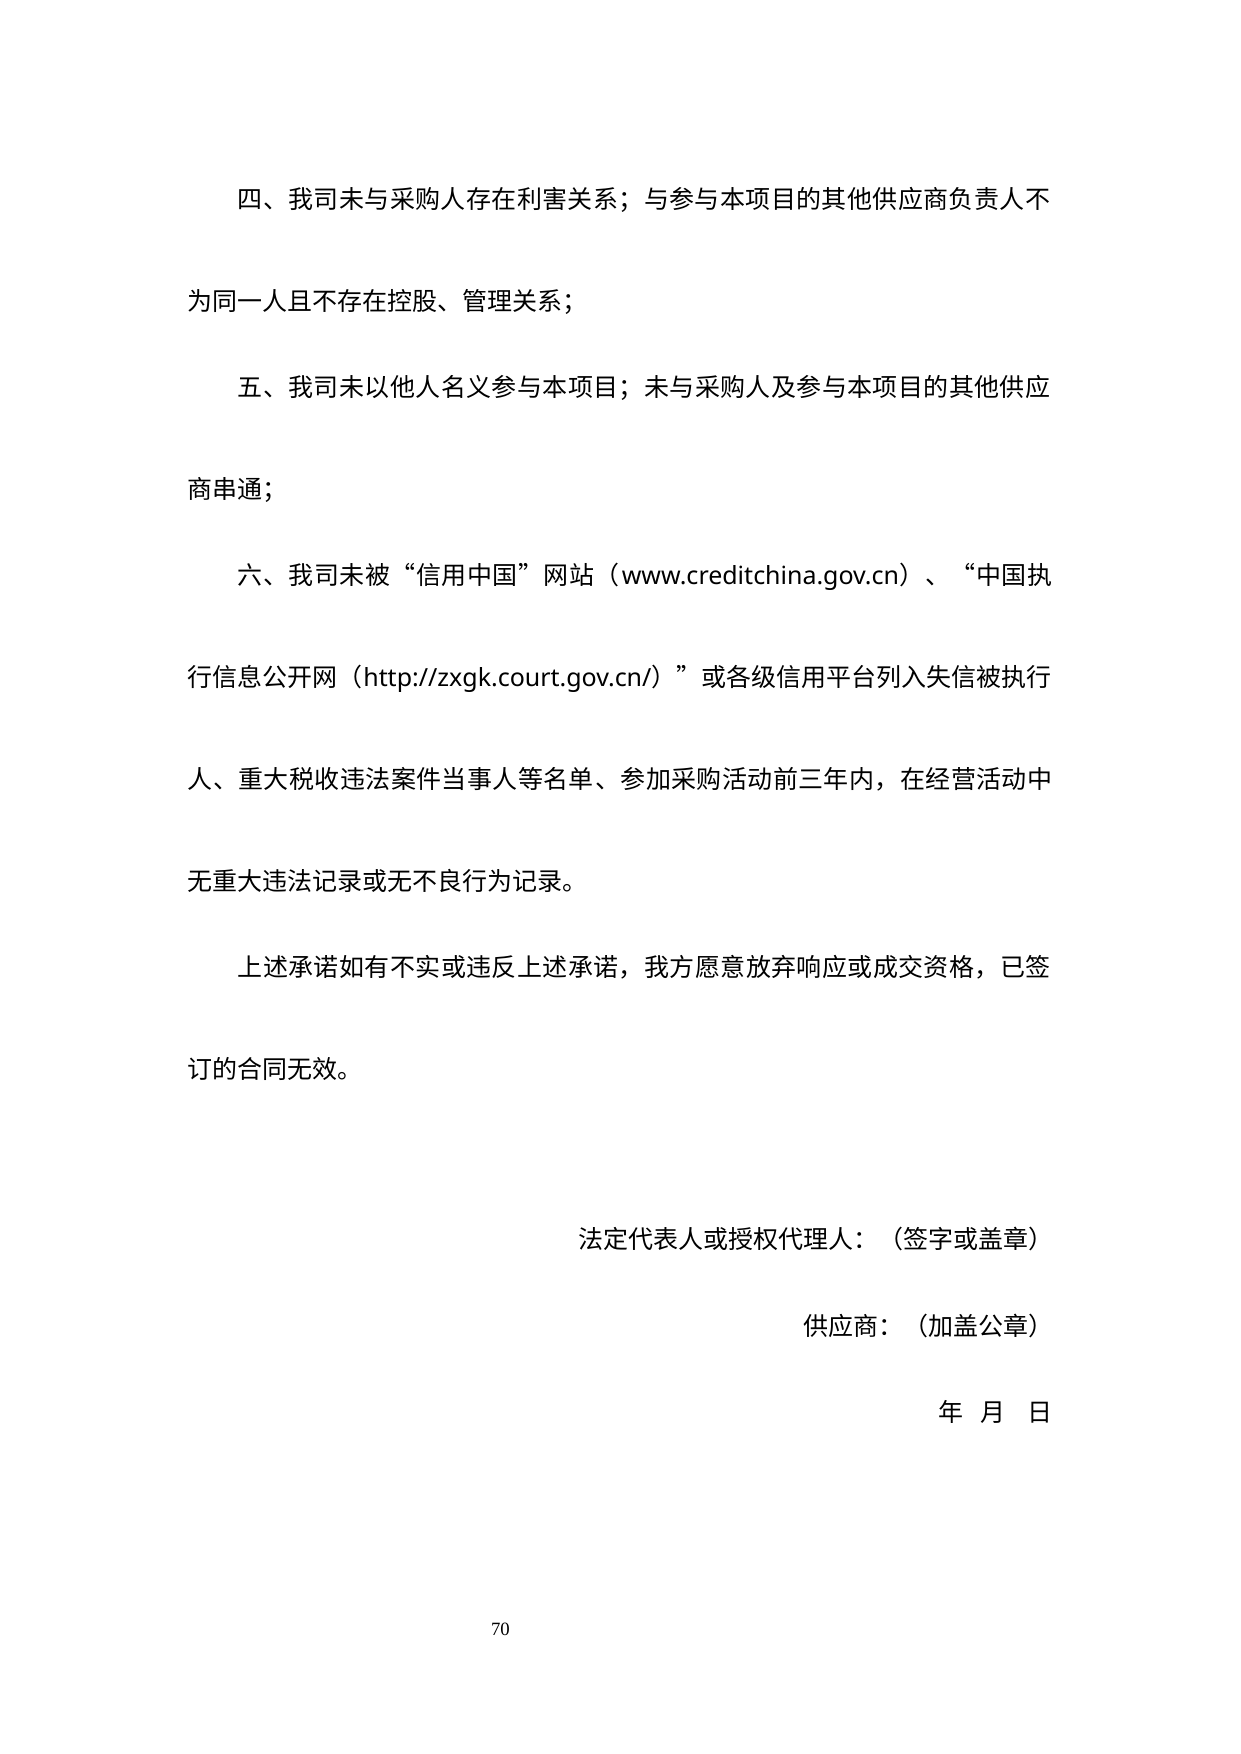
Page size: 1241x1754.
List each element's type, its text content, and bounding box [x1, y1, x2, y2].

text 供应商：（加盖公章） [187, 1290, 1053, 1358]
text 法定代表人或授权代理人：（签字或盖章） [187, 1204, 1053, 1272]
text 六、我司未被“信用中国”网站（www.creditchina.gov.cn）、“中国执行信息公开网（http://zxgk.court.gov.cn/）”或各级信用平台列入失信被执行人、重大税收违法案件当事人等名单、参加采购活动前三年内，在经营活动中无重大违法记录或无不良行为记录。 [187, 540, 1053, 913]
text 上述承诺如有不实或违反上述承诺，我方愿意放弃响应或成交资格，已签订的合同无效。 [187, 931, 1053, 1101]
text 四、我司未与采购人存在利害关系；与参与本项目的其他供应商负责人不为同一人且不存在控股、管理关系； [187, 164, 1053, 334]
text 五、我司未以他人名义参与本项目；未与采购人及参与本项目的其他供应商串通； [187, 352, 1053, 522]
text 年 月 日 [187, 1376, 1053, 1444]
